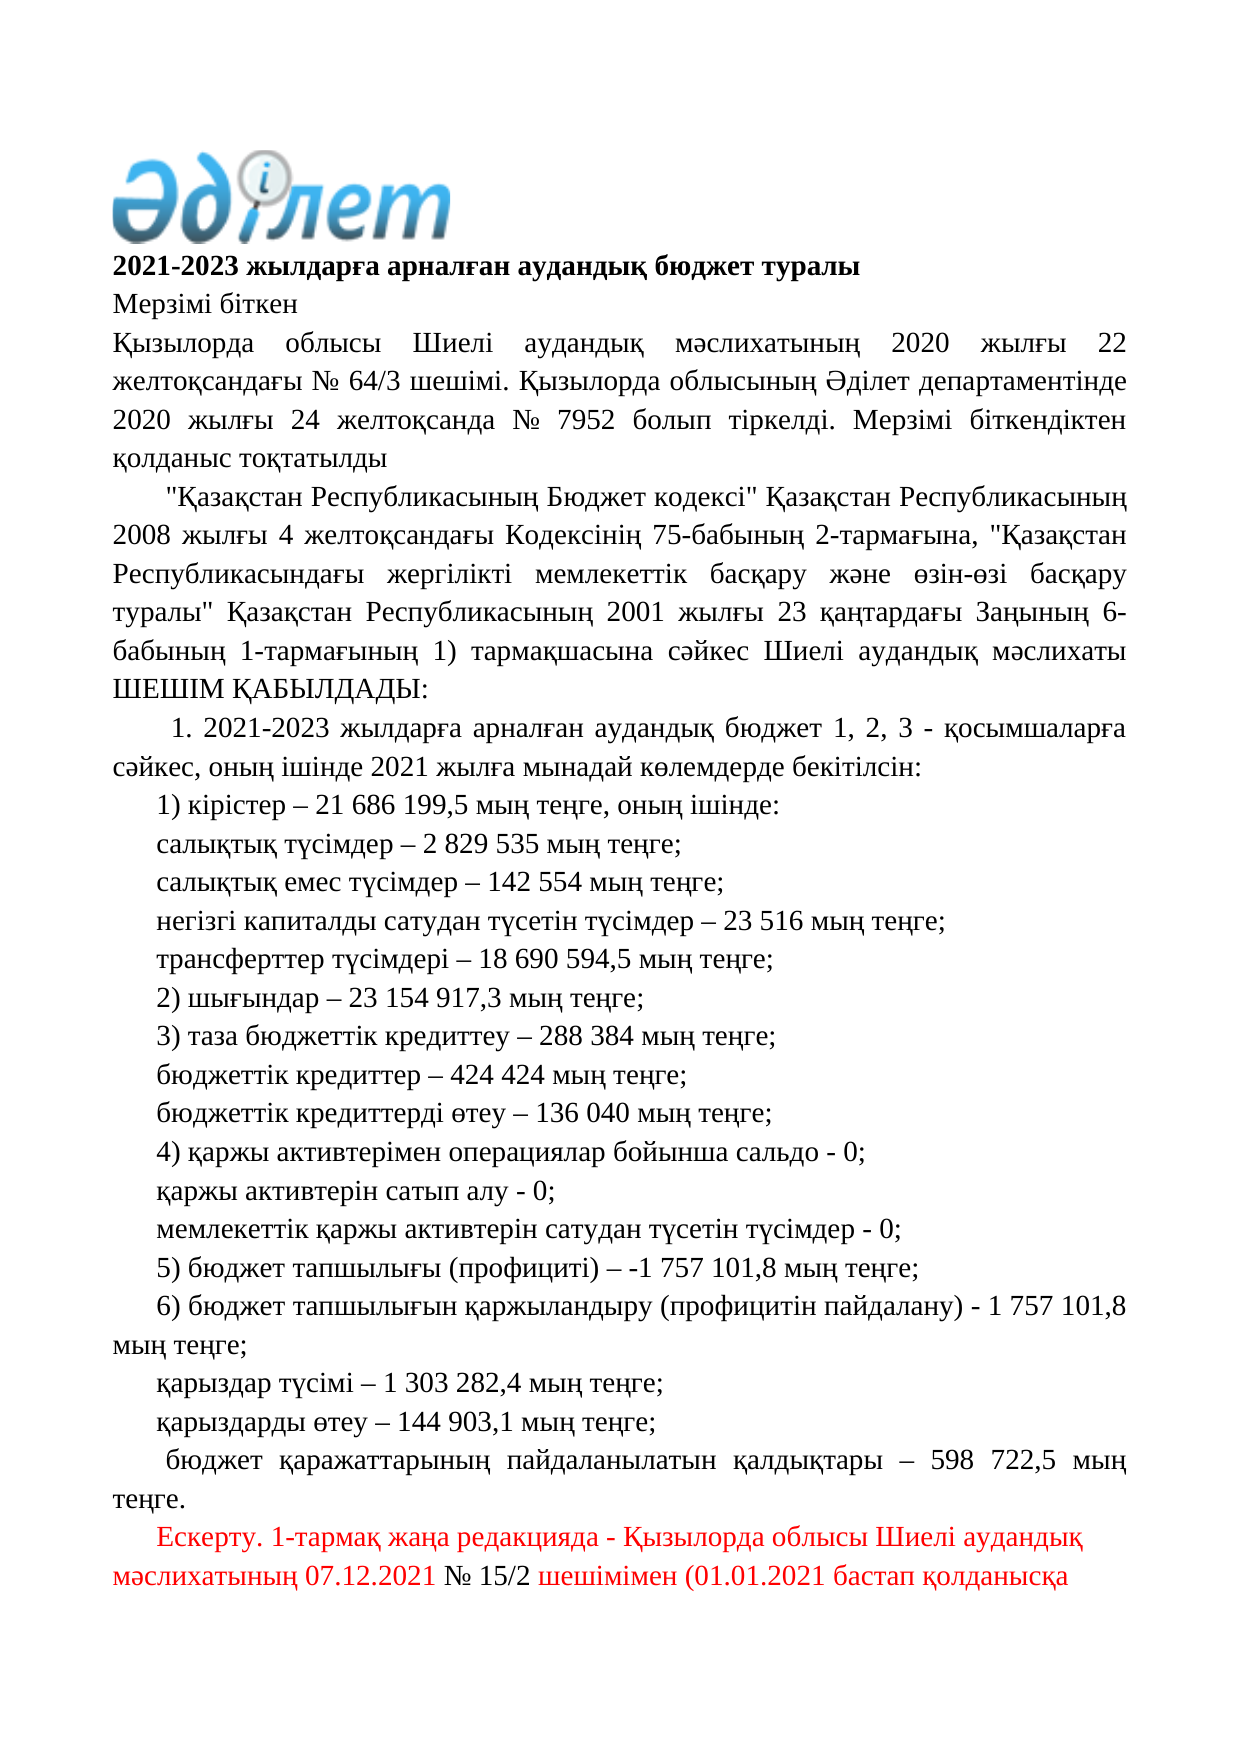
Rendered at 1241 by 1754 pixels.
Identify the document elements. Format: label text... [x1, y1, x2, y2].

text Мерзімі біткен [112, 286, 1128, 320]
text 3) таза бюджеттік кредиттеу – 288 384 мың теңге; [112, 1018, 1128, 1052]
text 5) бюджет тапшылығы (профициті) – -1 757 101,8 мың теңге; [112, 1250, 1128, 1283]
text бюджеттік кредиттер – 424 424 мың теңге; [112, 1057, 1128, 1091]
text 1) кірістер – 21 686 199,5 мың теңге, оның ішінде: [112, 787, 1128, 821]
text бюджеттік кредиттерді өтеу – 136 040 мың теңге; [112, 1096, 1128, 1129]
text трансферттер түсімдері – 18 690 594,5 мың теңге; [112, 941, 1128, 975]
text бюджет қаражаттарының пайдаланылатын қалдықтары – 598 722,5 мың теңге. [112, 1442, 1128, 1514]
text 2) шығындар – 23 154 917,3 мың теңге; [112, 980, 1128, 1013]
text "Қазақстан Республикасының Бюджет кодексі" Қазақстан Республикасының 2008 жылғы 4 желтоқсандағы Кодексінің 75-бабының 2-тармағына, "Қазақстан Республикасындағы жергілікті мемлекеттік басқару және өзін-өзі басқару туралы" Қазақстан Республикасының 2001 жылғы 23 қаңтардағы Заңының 6-бабының 1-тармағының 1) тармақшасына сәйкес Шиелі аудандық мәслихаты ШЕШІМ ҚАБЫЛДАДЫ: [112, 479, 1128, 705]
text салықтық түсімдер – 2 829 535 мың теңге; [112, 826, 1128, 859]
text қаржы активтерін сатып алу - 0; [112, 1173, 1128, 1206]
text 1. 2021-2023 жылдарға арналған аудандық бюджет 1, 2, 3 - қосымшаларға сәйкес, оның ішінде 2021 жылға мынадай көлемдерде бекітілсін: [112, 710, 1128, 782]
text қарыздар түсімі – 1 303 282,4 мың теңге; [112, 1365, 1128, 1399]
text негізгі капиталды сатудан түсетін түсімдер – 23 516 мың теңге; [112, 903, 1128, 936]
text 6) бюджет тапшылығын қаржыландыру (профицитін пайдалану) - 1 757 101,8 мың теңге; [112, 1288, 1128, 1360]
text 2021-2023 жылдарға арналған аудандық бюджет туралы [112, 248, 1128, 281]
text қарыздарды өтеу – 144 903,1 мың теңге; [112, 1404, 1128, 1437]
text мемлекеттік қаржы активтерін сатудан түсетін түсімдер - 0; [112, 1211, 1128, 1245]
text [112, 1519, 1128, 1592]
text Қызылорда облысы Шиелі аудандық мәслихатының 2020 жылғы 22 желтоқсандағы № 64/3 шешімі. Қызылорда облысының Әділет департаментінде 2020 жылғы 24 желтоқсанда № 7952 болып тіркелді. Мерзімі біткендіктен қолданыс тоқтатылды [112, 325, 1128, 474]
text салықтық емес түсімдер – 142 554 мың теңге; [112, 864, 1128, 898]
text 4) қаржы активтерімен операциялар бойынша сальдо - 0; [112, 1134, 1128, 1168]
picture [112, 150, 451, 244]
